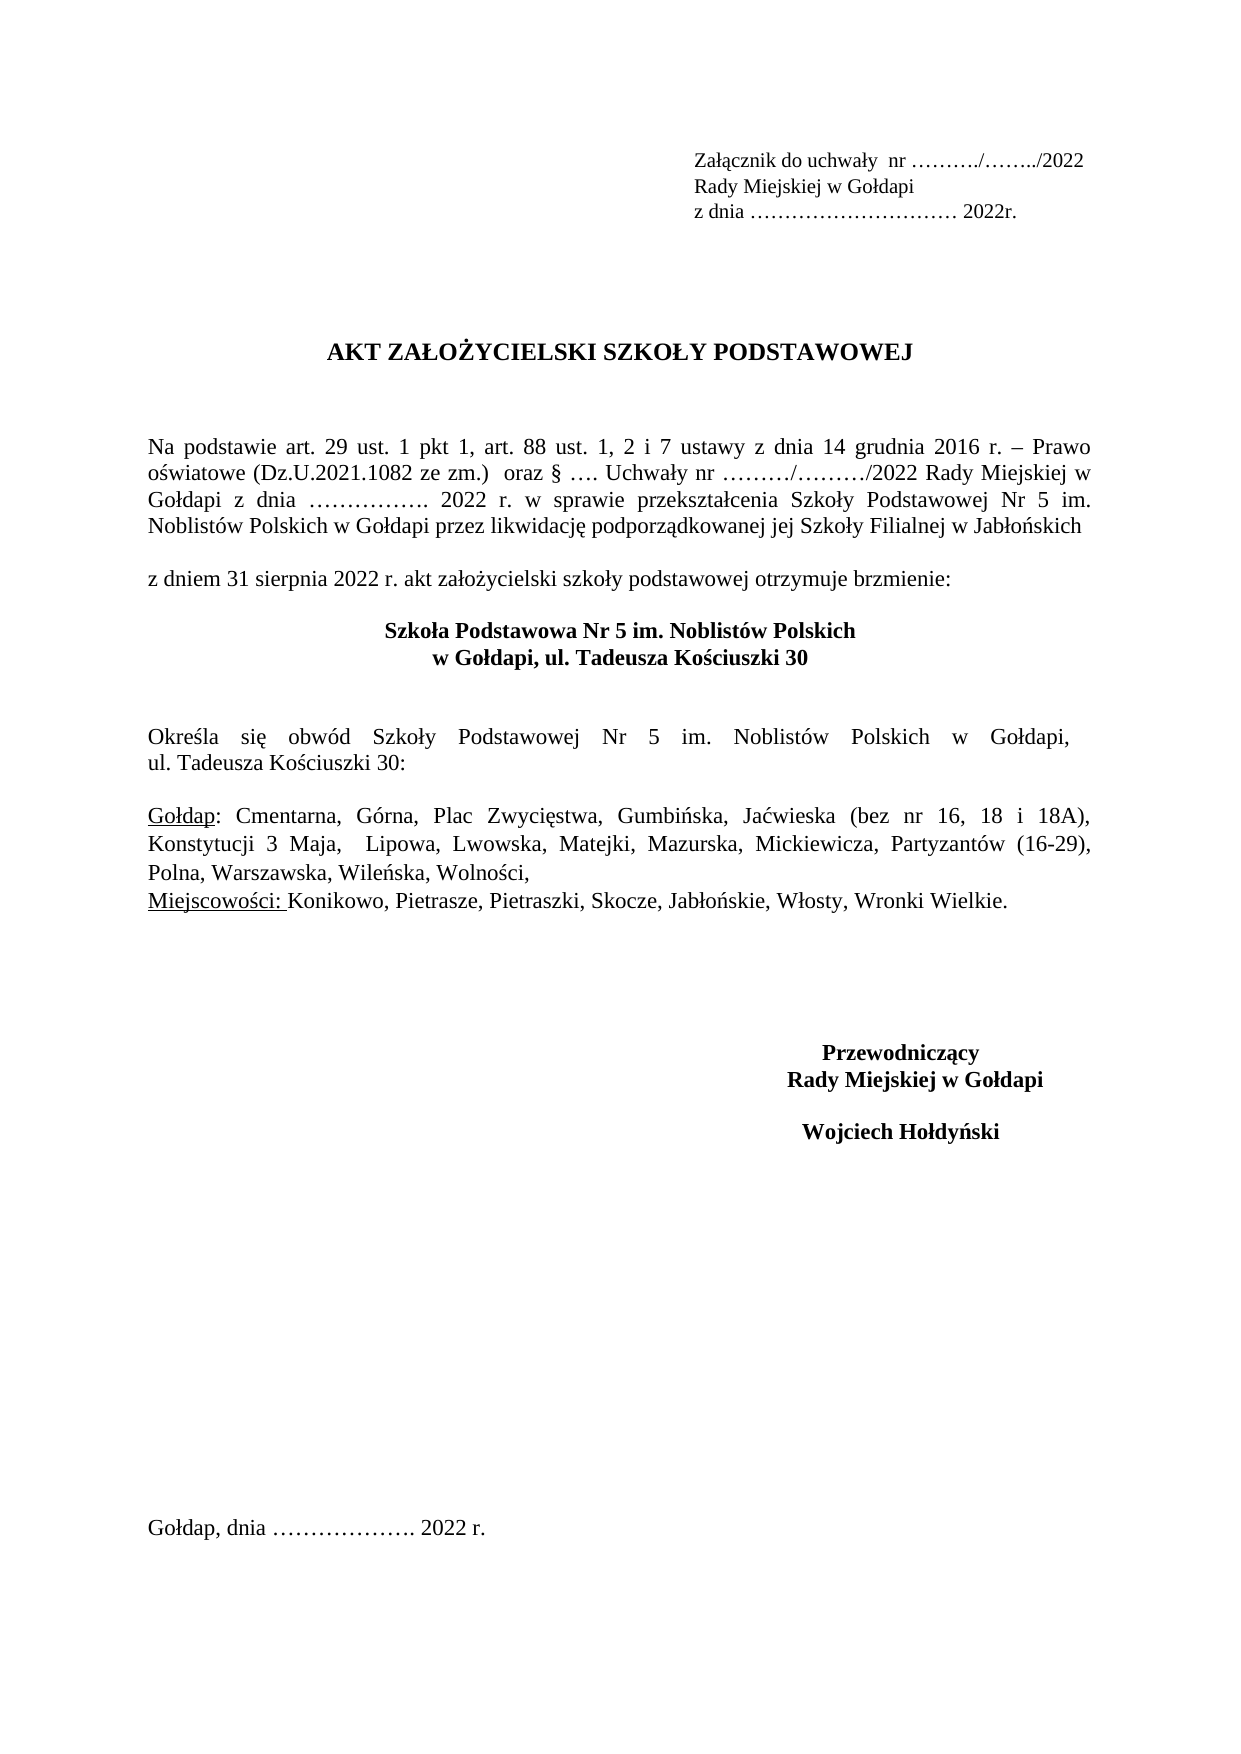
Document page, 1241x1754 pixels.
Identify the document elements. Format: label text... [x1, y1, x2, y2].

text AKT ZAŁOŻYCIELSKI SZKOŁY PODSTAWOWEJ [148, 337, 1093, 366]
text Przewodniczący [709, 1039, 1093, 1066]
text Określa się obwód Szkoły Podstawowej Nr 5 im. Noblistów Polskich w Gołdapi, ul. Tadeusza Kościuszki 30: [148, 723, 1093, 776]
text Szkoła Podstawowa Nr 5 im. Noblistów Polskich [148, 617, 1093, 644]
text z dniem 31 sierpnia 2022 r. akt założycielski szkoły podstawowej otrzymuje brzmienie: [148, 565, 1093, 591]
text Gołdap, dnia ………………. 2022 r. [148, 1514, 1093, 1540]
text w Gołdapi, ul. Tadeusza Kościuszki 30 [148, 644, 1093, 670]
text Załącznik do uchwały nr ………./……../2022 Rady Miejskiej w Gołdapi z dnia ………………………… 2022r. [694, 148, 1093, 223]
text Rady Miejskiej w Gołdapi [709, 1066, 1093, 1092]
text Gołdap: Cmentarna, Górna, Plac Zwycięstwa, Gumbińska, Jaćwieska (bez nr 16, 18 i 18A), Konstytucji 3 Maja, Lipowa, Lwowska, Matejki, Mazurska, Mickiewicza, Partyzantów (16-29), Polna, Warszawska, Wileńska, Wolności, Miejscowości: Konikowo, Pietrasze, Pietraszki, Skocze, Jabłońskie, Włosty, Wronki Wielkie. [148, 802, 1093, 913]
text Na podstawie art. 29 ust. 1 pkt 1, art. 88 ust. 1, 2 i 7 ustawy z dnia 14 grudnia 2016 r. – Prawo oświatowe (Dz.U.2021.1082 ze zm.) oraz § …. Uchwały nr ………/………/2022 Rady Miejskiej w Gołdapi z dnia ……………. 2022 r. w sprawie przekształcenia Szkoły Podstawowej Nr 5 im. Noblistów Polskich w Gołdapi przez likwidację podporządkowanej jej Szkoły Filialnej w Jabłońskich [148, 433, 1093, 538]
text Wojciech Hołdyński [709, 1118, 1093, 1145]
